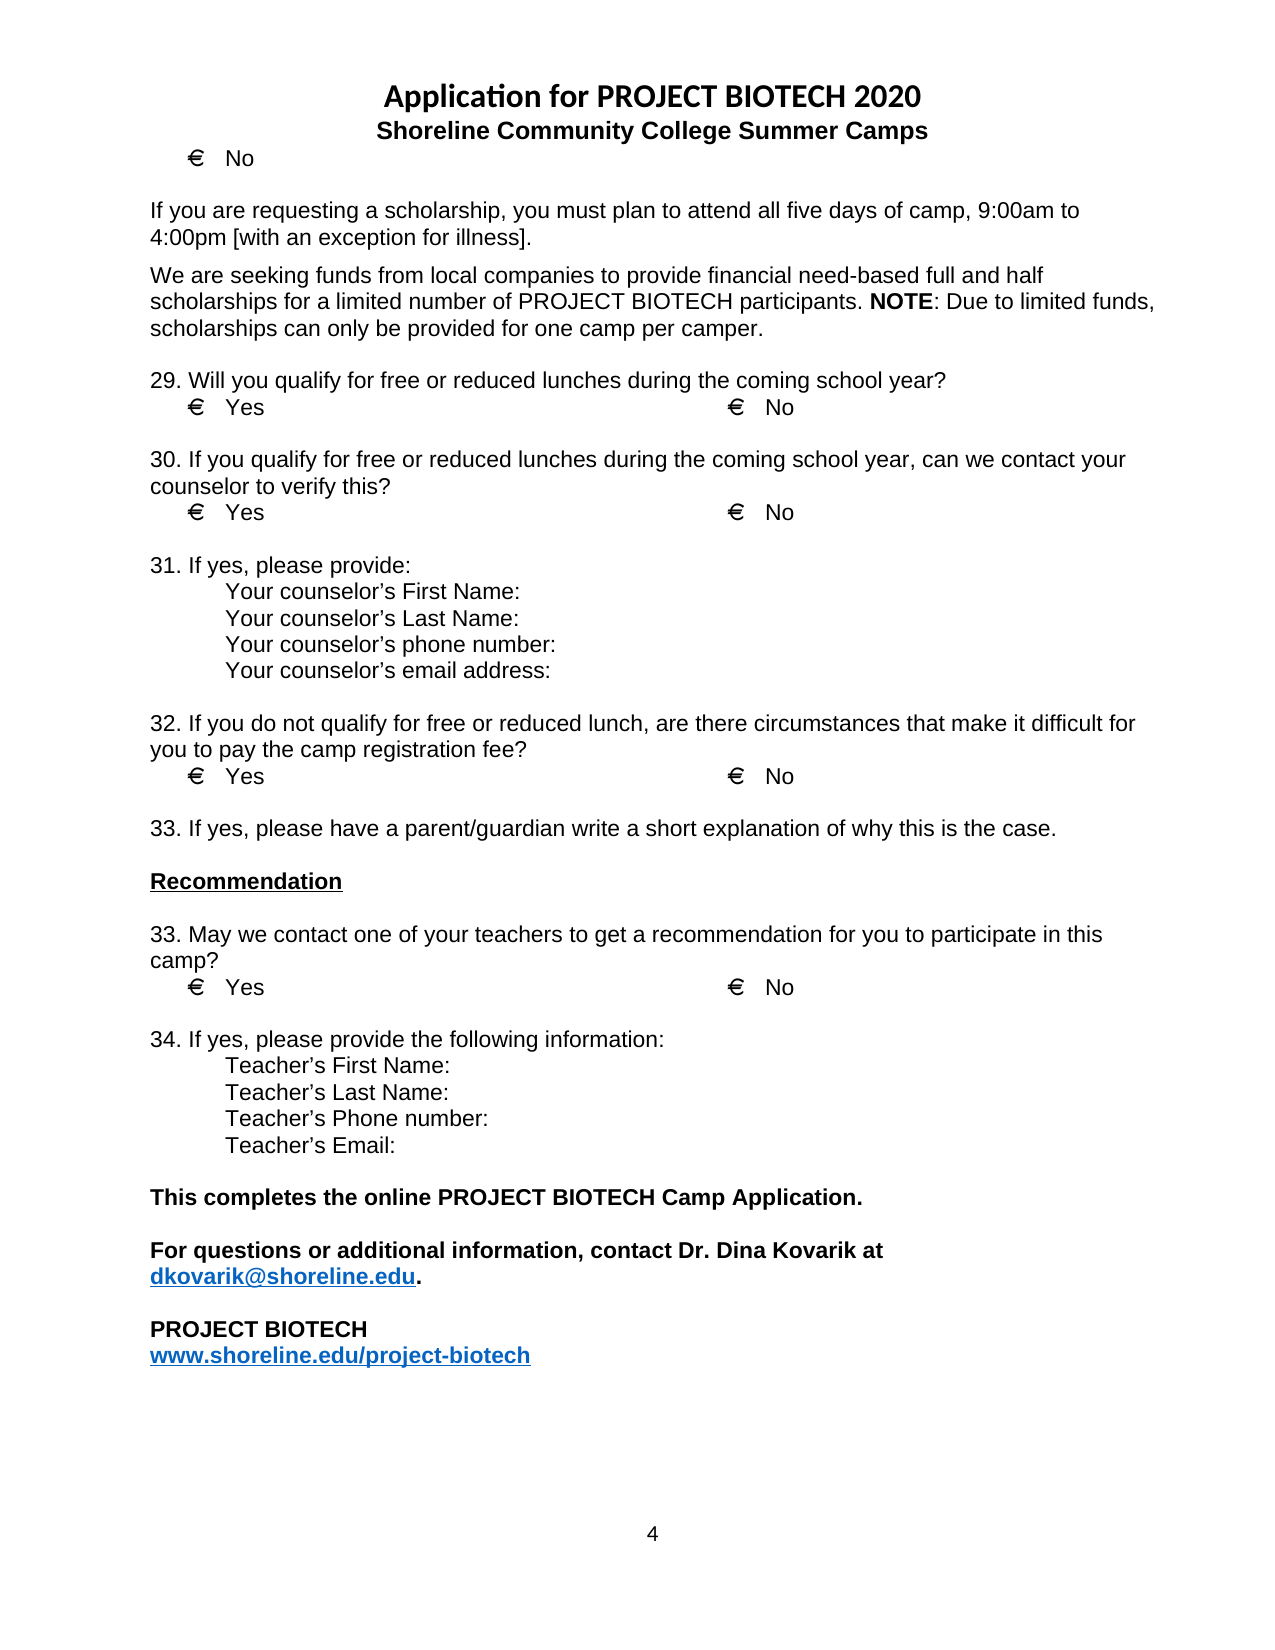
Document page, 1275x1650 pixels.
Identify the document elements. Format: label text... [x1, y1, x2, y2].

text . If yes, please provide: [150, 552, 1155, 578]
list No [727, 394, 1155, 420]
text Your counselor’s phone number: [150, 631, 1155, 657]
text . If you do not qualify for free or reduced lunch, are there circumstances that make it difficult for you to pay the camp registration fee? [150, 710, 1155, 763]
text Your counselor’s First Name: [150, 578, 1155, 604]
text Teacher’s Phone number: [150, 1105, 1155, 1132]
text 33. May we contact one of your teachers to get a recommendation for you to participate in this camp? [150, 921, 1155, 973]
list No [727, 973, 1155, 1000]
text This completes the online PROJECT BIOTECH Camp Application. [150, 1184, 1155, 1211]
list Yes [187, 973, 615, 1000]
text We are seeking funds from local companies to provide financial need-based full and half scholarships for a limited number of PROJECT BIOTECH participants. NOTE: Due to limited funds, scholarships can only be provided for one camp per camper. [150, 262, 1155, 341]
text If you are requesting a scholarship, you must plan to attend all five days of camp, 9:00am to 4:00pm [with an exception for illness]. [150, 197, 1155, 250]
text Teacher’s First Name: [150, 1052, 1155, 1079]
text . Will you qualify for free or reduced lunches during the coming school year? [150, 367, 1155, 394]
text PROJECT BIOTECH [150, 1316, 1155, 1342]
list No [727, 499, 1155, 525]
text For questions or additional information, contact Dr. Dina Kovarik at dkovarik@shoreline.edu. [150, 1237, 1155, 1290]
list Yes [187, 394, 615, 420]
text 34. If yes, please provide the following information: [150, 1026, 1155, 1052]
text Teacher’s Last Name: [150, 1079, 1155, 1105]
text . If yes, please have a parent/guardian write a short explanation of why this is the case. [150, 815, 1155, 842]
text . If you qualify for free or reduced lunches during the coming school year, can we contact your counselor to verify this? [150, 446, 1155, 499]
text www.shoreline.edu/project-biotech [150, 1342, 1155, 1369]
text Your counselor’s email address: [150, 657, 1155, 683]
list Yes [187, 499, 615, 525]
list Yes [187, 763, 615, 789]
list No [187, 144, 1155, 171]
text Recommendation [150, 868, 1155, 894]
text Your counselor’s Last Name: [150, 604, 1155, 631]
list No [727, 763, 1155, 789]
text Teacher’s Email: [150, 1132, 1155, 1158]
